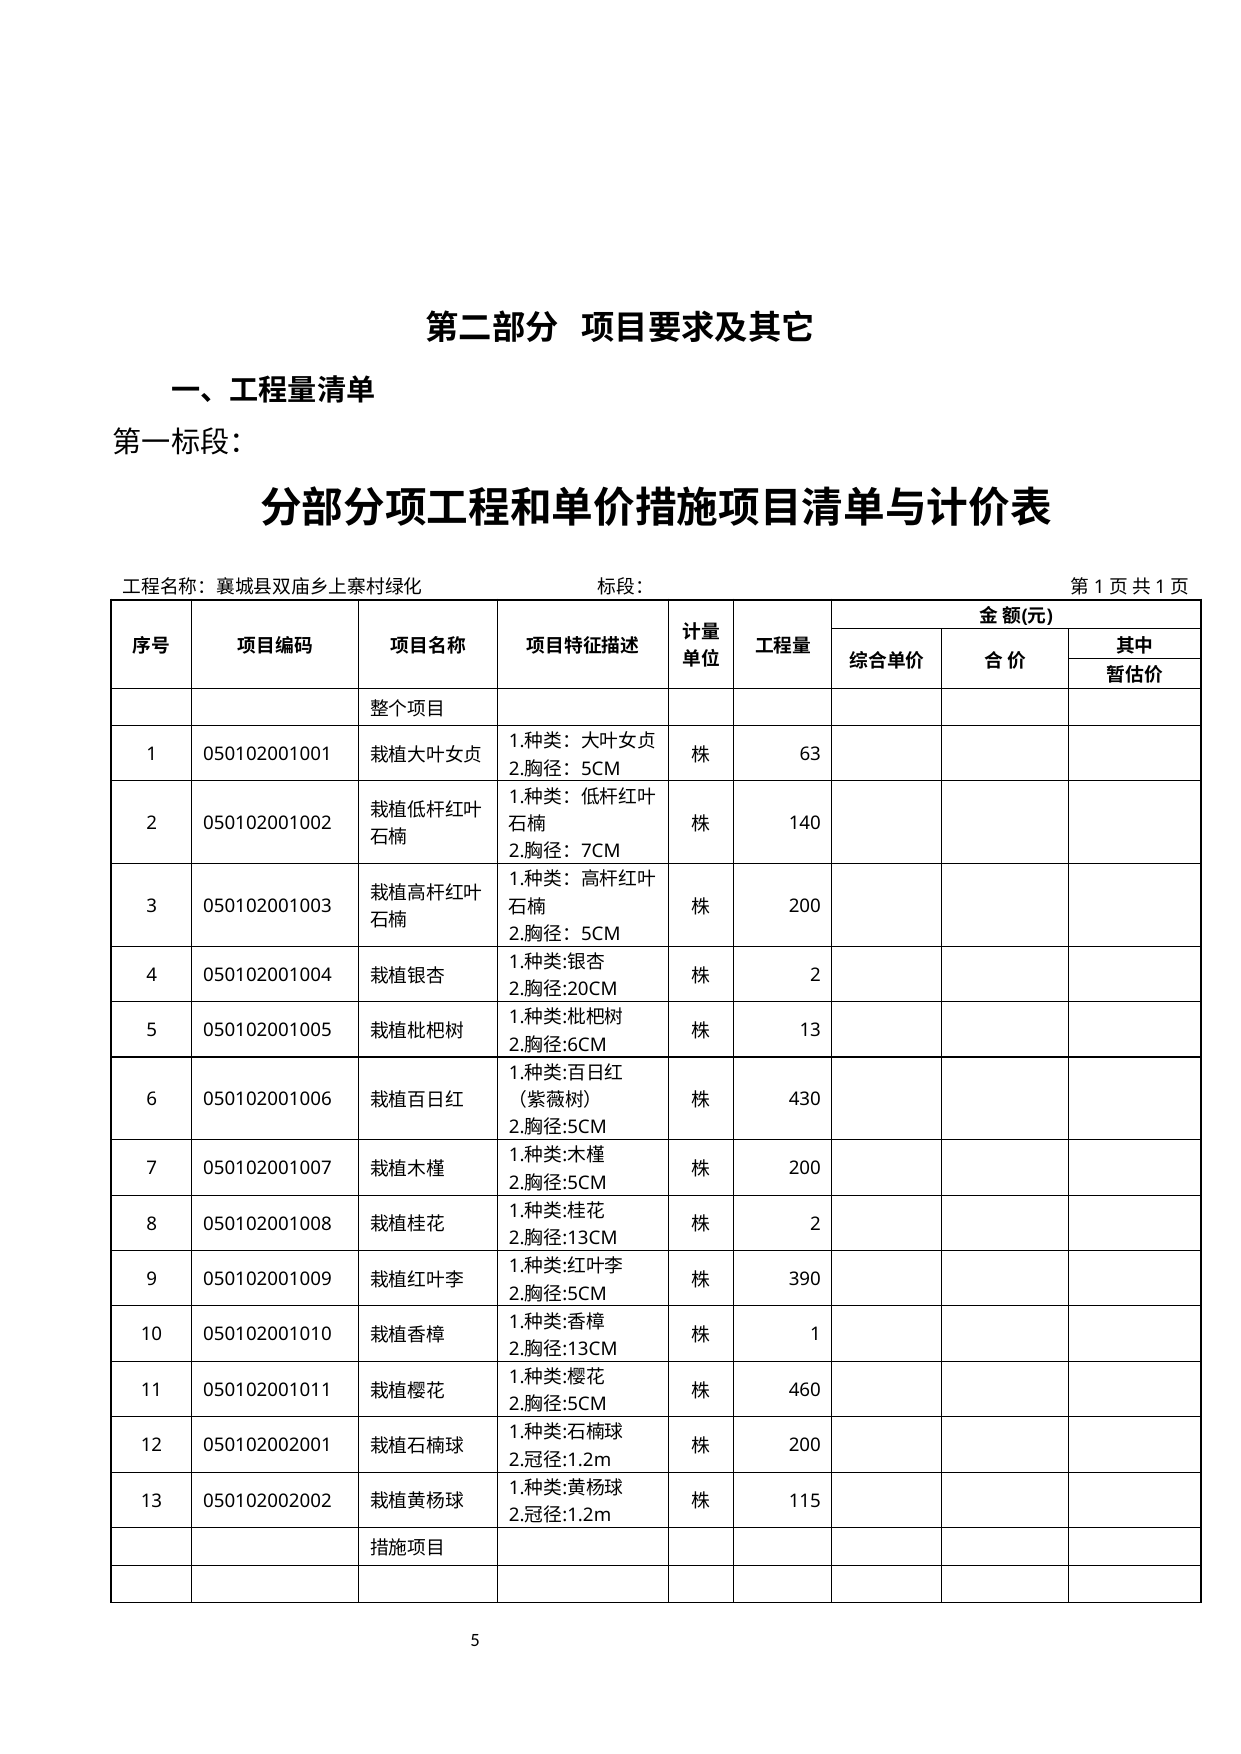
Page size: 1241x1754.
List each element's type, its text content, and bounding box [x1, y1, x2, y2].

table_cell 株 [669, 1417, 733, 1472]
table_cell [669, 1566, 733, 1602]
table_cell 其中 [1069, 629, 1200, 658]
table_cell 株 [669, 1058, 733, 1139]
table_cell 1.种类:枇杷树 2.胸径:6CM [498, 1002, 668, 1056]
table_cell [942, 1417, 1068, 1472]
table_cell 200 [734, 1140, 831, 1194]
table_cell [832, 864, 941, 946]
table_cell [192, 1566, 358, 1602]
table_cell [832, 781, 941, 863]
table_cell 项目名称 [359, 601, 497, 687]
table_cell 12 [112, 1417, 191, 1472]
table_cell [942, 1306, 1068, 1361]
table_cell [832, 947, 941, 1001]
table_cell [1069, 1566, 1200, 1602]
table_cell [1069, 781, 1200, 863]
table_cell [359, 1566, 497, 1602]
table_cell 050102001007 [192, 1140, 358, 1194]
table_cell [832, 1417, 941, 1472]
table_cell [942, 1196, 1068, 1250]
table_cell 1.种类：大叶女贞 2.胸径：5CM [498, 726, 668, 780]
table_cell 金 额(元) [832, 601, 1200, 628]
table_cell [1069, 726, 1200, 780]
table_cell [734, 1528, 831, 1564]
table_cell 050102001009 [192, 1251, 358, 1305]
table_cell 2 [734, 947, 831, 1001]
table_cell 13 [112, 1473, 191, 1527]
table_cell 株 [669, 1196, 733, 1250]
table_cell 整个项目 [359, 689, 497, 725]
table_cell [112, 689, 191, 725]
table_cell 2 [112, 781, 191, 863]
table_cell 1.种类:香樟 2.胸径:13CM [498, 1306, 668, 1361]
table_cell [1069, 1528, 1200, 1564]
table_cell 8 [112, 1196, 191, 1250]
table_cell 项目特征描述 [498, 601, 668, 687]
text 第一标段： [112, 410, 1128, 462]
table_cell [832, 689, 941, 725]
table_cell [832, 1140, 941, 1194]
table_cell [942, 1473, 1068, 1527]
table_cell [942, 1362, 1068, 1416]
table_cell [942, 1251, 1068, 1305]
table_cell [832, 1528, 941, 1564]
table_cell 050102002002 [192, 1473, 358, 1527]
table_cell [942, 1058, 1068, 1139]
table_cell 050102001003 [192, 864, 358, 946]
table_cell 栽植桂花 [359, 1196, 497, 1250]
table_cell 株 [669, 1251, 733, 1305]
table_cell 栽植石楠球 [359, 1417, 497, 1472]
table_cell [942, 781, 1068, 863]
table_cell [942, 1528, 1068, 1564]
table_cell 9 [112, 1251, 191, 1305]
table_cell 140 [734, 781, 831, 863]
table_cell [942, 1140, 1068, 1194]
table_cell [1069, 1058, 1200, 1139]
table_cell [112, 1566, 191, 1602]
table_cell 1.种类:樱花 2.胸径:5CM [498, 1362, 668, 1416]
table_cell [832, 726, 941, 780]
table_cell 工程量 [734, 601, 831, 687]
table_cell 2 [734, 1196, 831, 1250]
table_cell [942, 1566, 1068, 1602]
table_cell 第 1 页 共 1 页 [968, 545, 1201, 598]
table_cell 1 [734, 1306, 831, 1361]
table_cell 11 [112, 1362, 191, 1416]
table_cell 株 [669, 1306, 733, 1361]
table_cell 合 价 [942, 629, 1068, 687]
table_cell [832, 1002, 941, 1056]
table_cell [669, 1528, 733, 1564]
table_cell [192, 1528, 358, 1564]
table_cell 050102001011 [192, 1362, 358, 1416]
table_cell [1069, 689, 1200, 725]
table_cell 430 [734, 1058, 831, 1139]
table_cell [1069, 1251, 1200, 1305]
table_cell 栽植红叶李 [359, 1251, 497, 1305]
table_cell 050102001008 [192, 1196, 358, 1250]
table_cell 株 [669, 781, 733, 863]
table_cell 综合单价 [832, 629, 941, 687]
table_cell [832, 1058, 941, 1139]
table_cell [832, 1196, 941, 1250]
table_cell 项目编码 [192, 601, 358, 687]
table_cell 1.种类:百日红（紫薇树） 2.胸径:5CM [498, 1058, 668, 1139]
table_cell 株 [669, 1140, 733, 1194]
table_cell 栽植黄杨球 [359, 1473, 497, 1527]
table_cell 标段： [586, 545, 967, 598]
table_cell 株 [669, 1473, 733, 1527]
table_cell [942, 1002, 1068, 1056]
table_cell 1.种类:红叶李 2.胸径:5CM [498, 1251, 668, 1305]
table_cell 115 [734, 1473, 831, 1527]
table_cell [832, 1566, 941, 1602]
table_cell 3 [112, 864, 191, 946]
list 工程量清单 [112, 358, 1128, 410]
table_cell 株 [669, 1362, 733, 1416]
table_cell 株 [669, 864, 733, 946]
table_cell [832, 1251, 941, 1305]
table_cell [942, 689, 1068, 725]
table_cell 株 [669, 726, 733, 780]
table_cell 050102001001 [192, 726, 358, 780]
table_cell 1.种类:黄杨球 2.冠径:1.2m [498, 1473, 668, 1527]
table_cell 栽植银杏 [359, 947, 497, 1001]
table_cell 措施项目 [359, 1528, 497, 1564]
table_cell [1069, 1362, 1200, 1416]
table_cell 序号 [112, 601, 191, 687]
table_cell 栽植木槿 [359, 1140, 497, 1194]
table_cell 5 [112, 1002, 191, 1056]
table_cell 暂估价 [1069, 659, 1200, 687]
table_cell [1069, 864, 1200, 946]
table_cell 200 [734, 864, 831, 946]
table_cell 栽植低杆红叶石楠 [359, 781, 497, 863]
table_cell 工程名称：襄城县双庙乡上寨村绿化 [111, 545, 586, 598]
table_cell 1.种类：高杆红叶石楠 2.胸径：5CM [498, 864, 668, 946]
table_cell [192, 689, 358, 725]
table_cell [669, 689, 733, 725]
table_cell 050102001010 [192, 1306, 358, 1361]
table_cell [498, 1528, 668, 1564]
table_cell 050102001004 [192, 947, 358, 1001]
table_cell 10 [112, 1306, 191, 1361]
table_cell [1069, 947, 1200, 1001]
table_cell [942, 947, 1068, 1001]
table_cell [832, 1473, 941, 1527]
table_cell 460 [734, 1362, 831, 1416]
table_cell 1.种类：低杆红叶石楠 2.胸径：7CM [498, 781, 668, 863]
table_cell 1.种类:木槿 2.胸径:5CM [498, 1140, 668, 1194]
table_cell [942, 864, 1068, 946]
table_cell 1 [112, 726, 191, 780]
table_cell 1.种类:桂花 2.胸径:13CM [498, 1196, 668, 1250]
table_cell 计量单位 [669, 601, 733, 687]
table_cell [1069, 1196, 1200, 1250]
table_cell 6 [112, 1058, 191, 1139]
table_cell [832, 1306, 941, 1361]
table_cell [112, 1528, 191, 1564]
table_cell [1069, 1417, 1200, 1472]
table_cell [1069, 1306, 1200, 1361]
table_cell [942, 726, 1068, 780]
table_cell [498, 689, 668, 725]
table_cell 栽植大叶女贞 [359, 726, 497, 780]
table_cell 1.种类:石楠球 2.冠径:1.2m [498, 1417, 668, 1472]
text 第二部分 项目要求及其它 [112, 306, 1128, 348]
table_cell [1069, 1473, 1200, 1527]
table_cell [832, 1362, 941, 1416]
table_cell [498, 1566, 668, 1602]
table_cell 栽植百日红 [359, 1058, 497, 1139]
table_cell 4 [112, 947, 191, 1001]
table_cell [734, 1566, 831, 1602]
table_cell [1069, 1140, 1200, 1194]
table_cell 7 [112, 1140, 191, 1194]
table_cell 栽植枇杷树 [359, 1002, 497, 1056]
table_cell 13 [734, 1002, 831, 1056]
table_cell 390 [734, 1251, 831, 1305]
table_cell 200 [734, 1417, 831, 1472]
table_cell 栽植香樟 [359, 1306, 497, 1361]
table_cell 050102001006 [192, 1058, 358, 1139]
table_cell 株 [669, 1002, 733, 1056]
table_cell 1.种类:银杏 2.胸径:20CM [498, 947, 668, 1001]
table_cell 050102001002 [192, 781, 358, 863]
table_cell 栽植樱花 [359, 1362, 497, 1416]
table_header 分部分项工程和单价措施项目清单与计价表 [111, 463, 1201, 545]
table_cell 栽植高杆红叶石楠 [359, 864, 497, 946]
table_cell 株 [669, 947, 733, 1001]
table_cell 63 [734, 726, 831, 780]
table_cell 050102001005 [192, 1002, 358, 1056]
table_cell [1069, 1002, 1200, 1056]
table_cell [734, 689, 831, 725]
table_cell 050102002001 [192, 1417, 358, 1472]
